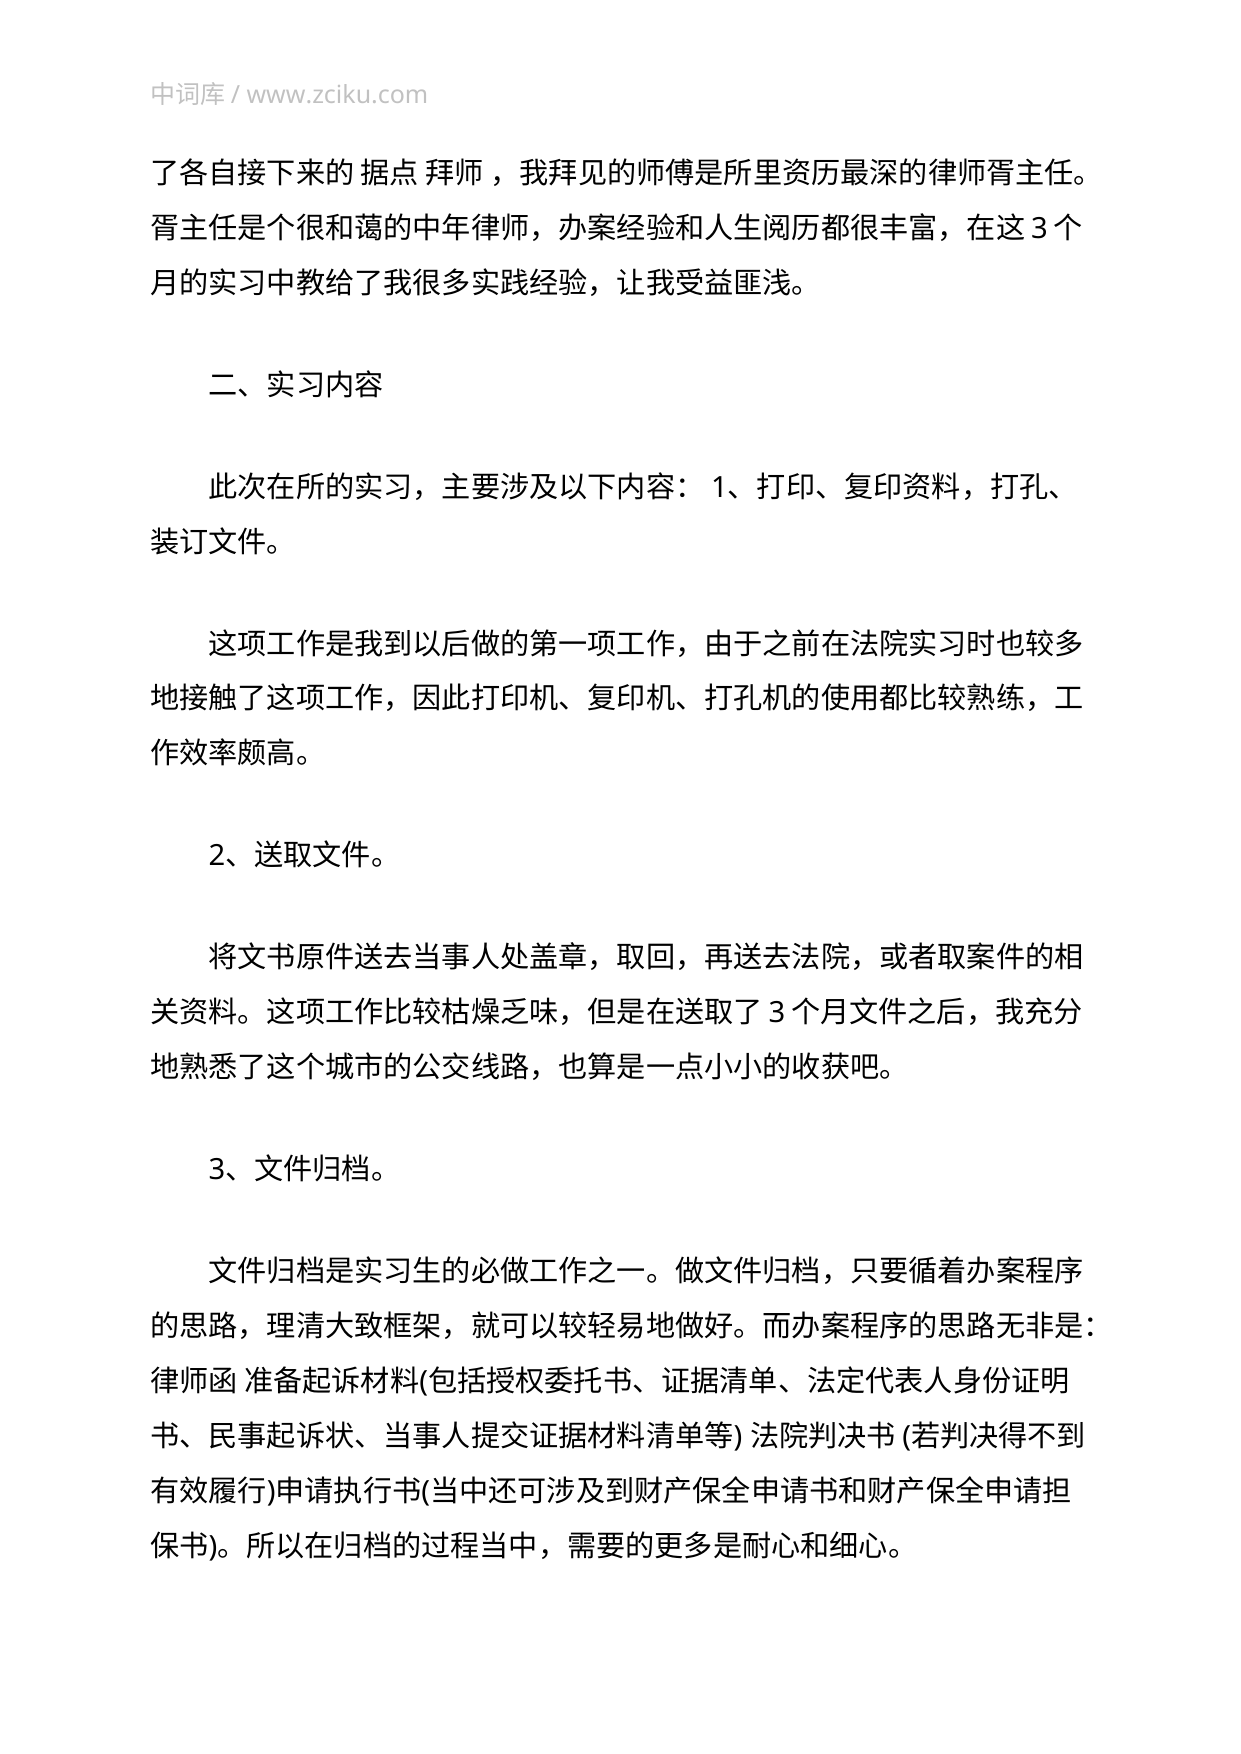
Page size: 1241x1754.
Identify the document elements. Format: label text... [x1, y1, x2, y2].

text 这项工作是我到以后做的第一项工作，由于之前在法院实习时也较多地接触了这项工作，因此打印机、复印机、打孔机的使用都比较熟练，工作效率颇高。 [150, 620, 1090, 772]
text 文件归档是实习生的必做工作之一。做文件归档，只要循着办案程序的思路，理清大致框架，就可以较轻易地做好。而办案程序的思路无非是：律师函 准备起诉材料(包括授权委托书、证据清单、法定代表人身份证明书、民事起诉状、当事人提交证据材料清单等) 法院判决书 (若判决得不到有效履行)申请执行书(当中还可涉及到财产保全申请书和财产保全申请担保书)。所以在归档的过程当中，需要的更多是耐心和细心。 [150, 1247, 1090, 1564]
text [150, 150, 1090, 302]
text 二、实习内容 [150, 362, 1090, 404]
text 将文书原件送去当事人处盖章，取回，再送去法院，或者取案件的相关资料。这项工作比较枯燥乏味，但是在送取了3个月文件之后，我充分地熟悉了这个城市的公交线路，也算是一点小小的收获吧。 [150, 934, 1090, 1086]
text 此次在所的实习，主要涉及以下内容： 1、打印、复印资料，打孔、装订文件。 [150, 463, 1090, 561]
text 2、送取文件。 [150, 832, 1090, 874]
text 3、文件归档。 [150, 1145, 1090, 1188]
